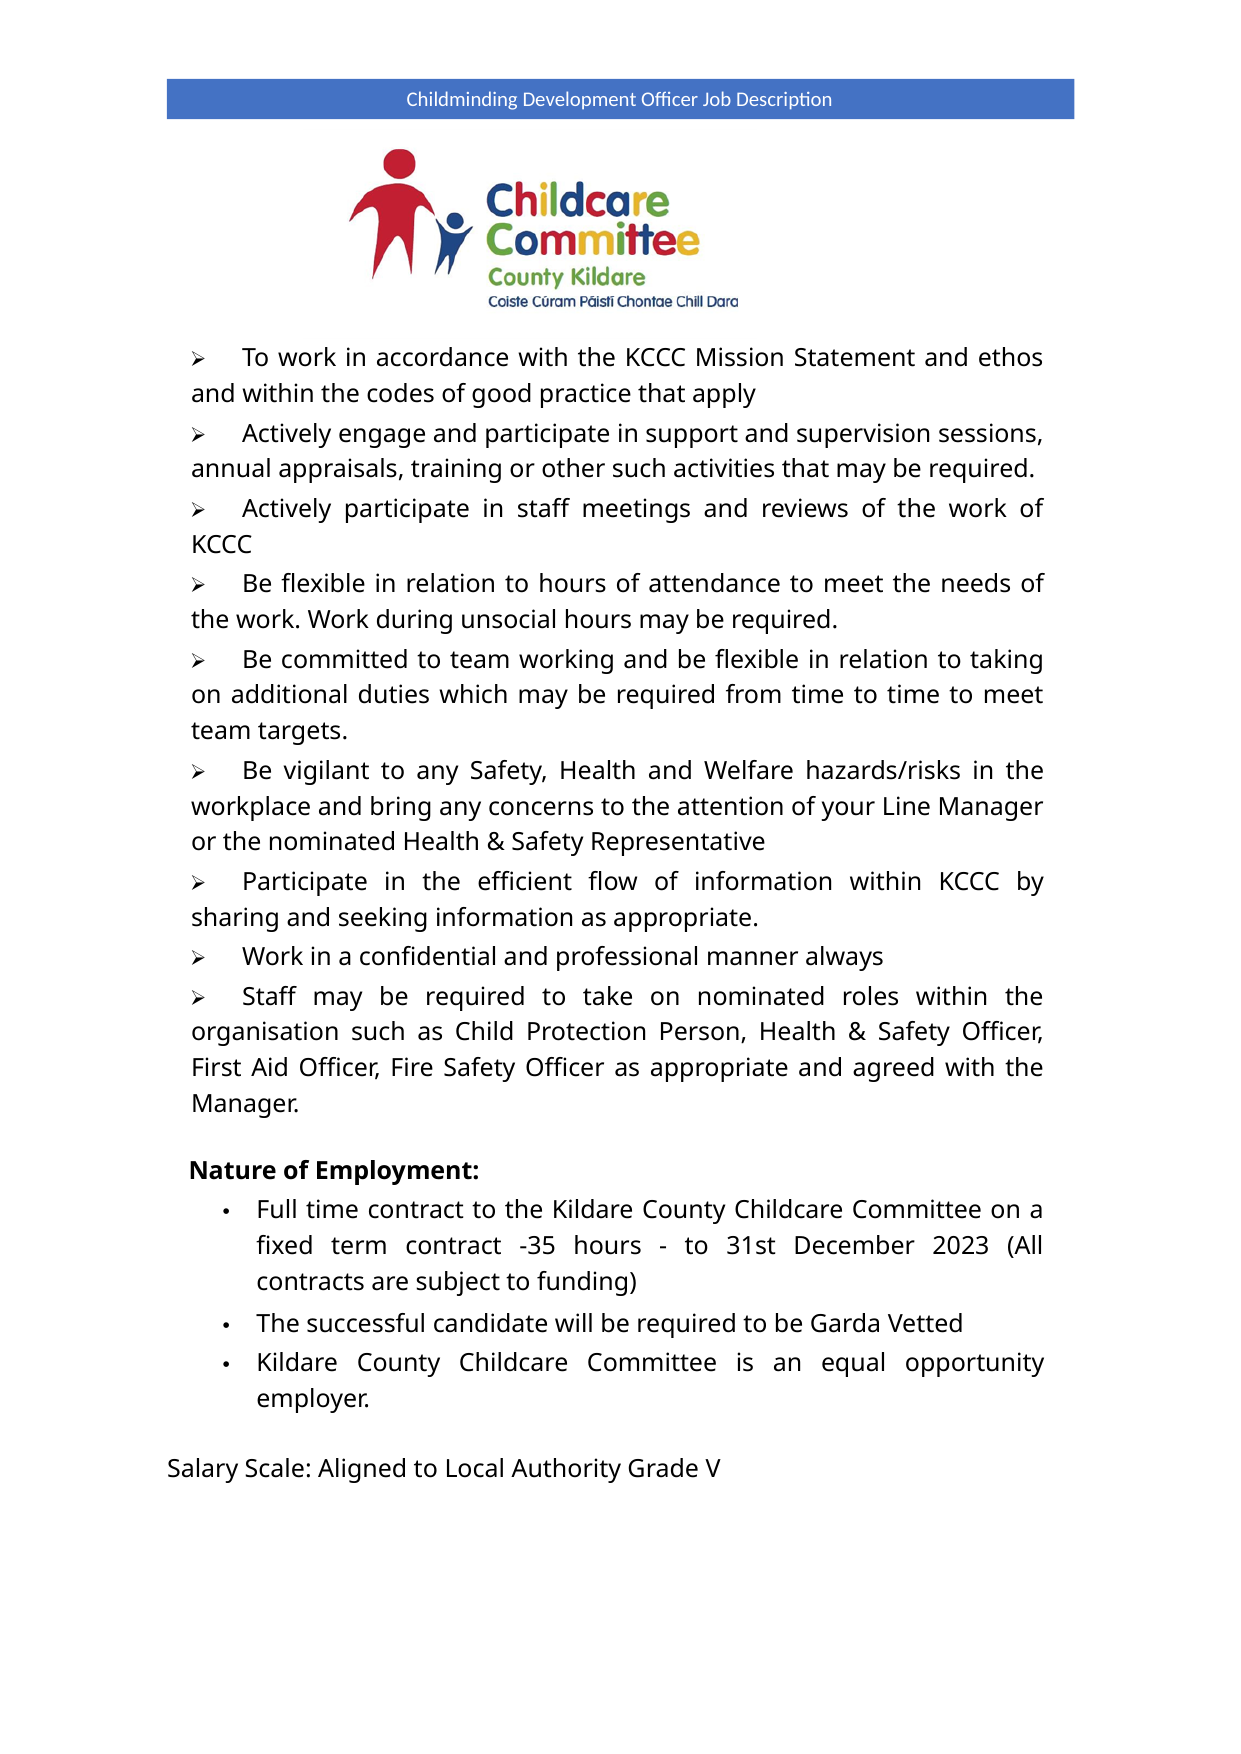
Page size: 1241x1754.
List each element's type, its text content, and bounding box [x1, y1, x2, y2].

list Actively participate in staff meetings and reviews of the work of KCCC [190, 491, 1045, 561]
list Staff may be required to take on nominated roles within the organisation such as Child Protection Person, Health & Safety Officer, First Aid Officer, Fire Safety Officer as appropriate and agreed with the Manager. [190, 978, 1045, 1119]
text Salary Scale: Aligned to Local Authority Grade V [167, 1451, 1074, 1485]
list Be flexible in relation to hours of attendance to meet the needs of the work. Work during unsocial hours may be required. [190, 566, 1045, 636]
text Nature of Employment: [188, 1153, 1074, 1187]
list Be committed to team working and be flexible in relation to taking on additional duties which may be required from time to time to meet team targets. [190, 641, 1045, 747]
list Full time contract to the Kildare County Childcare Committee on a fixed term contract -35 hours - to 31st December 2023 (All contracts are subject to funding) [222, 1192, 1045, 1297]
list To work in accordance with the KCCC Mission Statement and ethos and within the codes of good practice that apply [190, 340, 1045, 410]
list Work in a confidential and professional manner always [190, 939, 1045, 973]
list Kildare County Childcare Committee is an equal opportunity employer. [222, 1345, 1045, 1415]
picture [303, 129, 758, 339]
list The successful candidate will be required to be Garda Vetted [222, 1305, 1045, 1339]
list Participate in the efficient flow of information within KCCC by sharing and seeking information as appropriate. [190, 863, 1045, 933]
list Actively engage and participate in support and supervision sessions, annual appraisals, training or other such activities that may be required. [190, 415, 1045, 485]
list Be vigilant to any Safety, Health and Welfare hazards/risks in the workplace and bring any concerns to the attention of your Line Manager or the nominated Health & Safety Representative [190, 752, 1045, 858]
